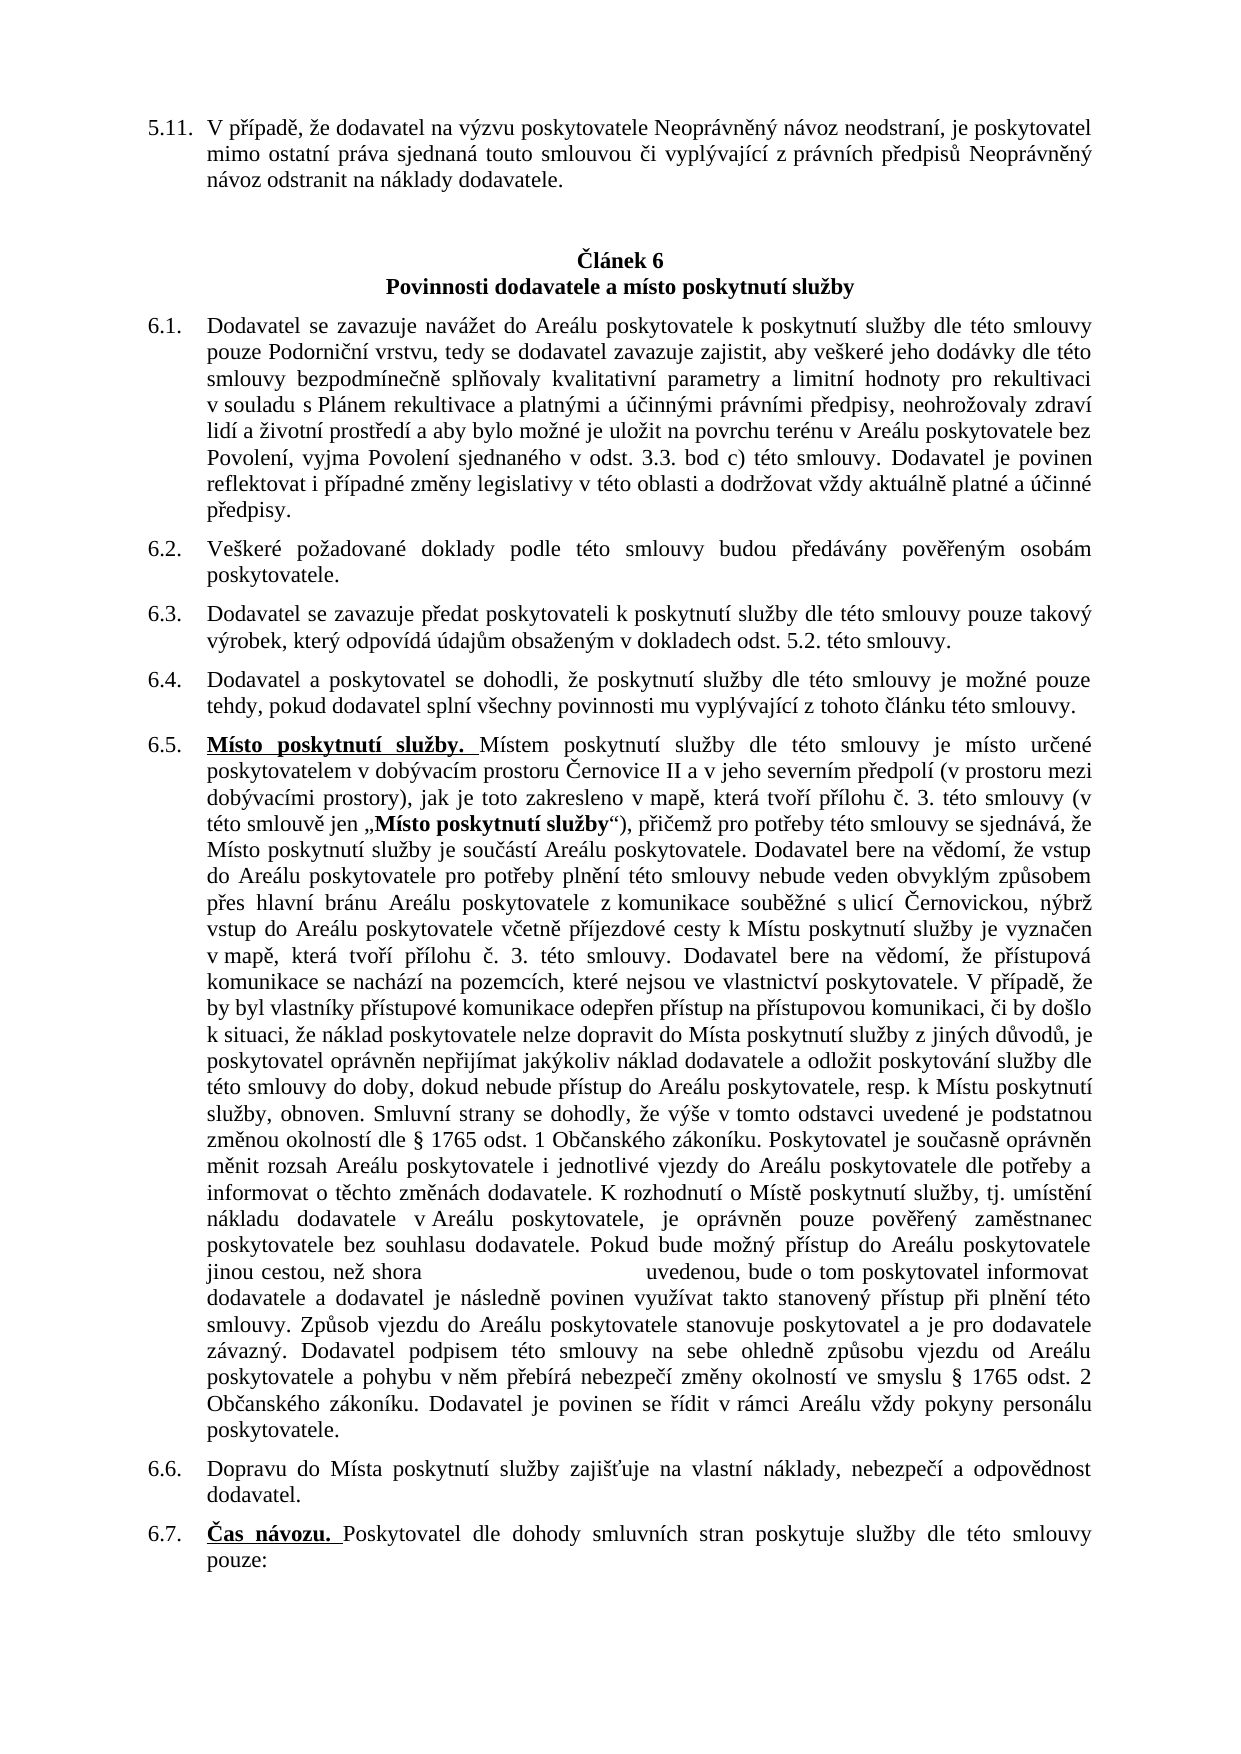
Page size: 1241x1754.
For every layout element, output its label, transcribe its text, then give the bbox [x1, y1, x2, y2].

list Dodavatel se zavazuje předat poskytovateli k poskytnutí služby dle této smlouvy pouze takový výrobek, který odpovídá údajům obsaženým v dokladech odst. 5.2. této smlouvy. [148, 600, 1093, 653]
list Veškeré požadované doklady podle této smlouvy budou předávány pověřeným osobám poskytovatele. [148, 535, 1093, 588]
subtitle Článek 6 [148, 247, 1093, 273]
list Dodavatel a poskytovatel se dohodli, že poskytnutí služby dle této smlouvy je možné pouze tehdy, pokud dodavatel splní všechny povinnosti mu vyplývající z tohoto článku této smlouvy. [148, 666, 1093, 718]
list Místo poskytnutí služby. Místem poskytnutí služby dle této smlouvy je místo určené poskytovatelem v dobývacím prostoru Černovice II a v jeho severním předpolí (v prostoru mezi dobývacími prostory), jak je toto zakresleno v mapě, která tvoří přílohu č. 3. této smlouvy (v této smlouvě jen „Místo poskytnutí služby“), přičemž pro potřeby této smlouvy se sjednává, že Místo poskytnutí služby je součástí Areálu poskytovatele. Dodavatel bere na vědomí, že vstup do Areálu poskytovatele pro potřeby plnění této smlouvy nebude veden obvyklým způsobem přes hlavní bránu Areálu poskytovatele z komunikace souběžné s ulicí Černovickou, nýbrž vstup do Areálu poskytovatele včetně příjezdové cesty k Místu poskytnutí služby je vyznačen v mapě, která tvoří přílohu č. 3. této smlouvy. Dodavatel bere na vědomí, že přístupová komunikace se nachází na pozemcích, které nejsou ve vlastnictví poskytovatele. V případě, že by byl vlastníky přístupové komunikace odepřen přístup na přístupovou komunikaci, či by došlo k situaci, že náklad poskytovatele nelze dopravit do Místa poskytnutí služby z jiných důvodů, je poskytovatel oprávněn nepřijímat jakýkoliv náklad dodavatele a odložit poskytování služby dle této smlouvy do doby, dokud nebude přístup do Areálu poskytovatele, resp. k Místu poskytnutí služby, obnoven. Smluvní strany se dohodly, že výše v tomto odstavci uvedené je podstatnou změnou okolností dle § 1765 odst. 1 Občanského zákoníku. Poskytovatel je současně oprávněn měnit rozsah Areálu poskytovatele i jednotlivé vjezdy do Areálu poskytovatele dle potřeby a informovat o těchto změnách dodavatele. K rozhodnutí o Místě poskytnutí služby, tj. umístění nákladu dodavatele v Areálu poskytovatele, je oprávněn pouze pověřený zaměstnanec poskytovatele bez souhlasu dodavatele. Pokud bude možný přístup do Areálu poskytovatele jinou cestou, než shora uvedenou, bude o tom poskytovatel informovat dodavatele a dodavatel je následně povinen využívat takto stanovený přístup při plnění této smlouvy. Způsob vjezdu do Areálu poskytovatele stanovuje poskytovatel a je pro dodavatele závazný. Dodavatel podpisem této smlouvy na sebe ohledně způsobu vjezdu od Areálu poskytovatele a pohybu v něm přebírá nebezpečí změny okolností ve smyslu § 1765 odst. 2 Občanského zákoníku. Dodavatel je povinen se řídit v rámci Areálu vždy pokyny personálu poskytovatele. [148, 731, 1093, 1442]
list V případě, že dodavatel na výzvu poskytovatele Neoprávněný návoz neodstraní, je poskytovatel mimo ostatní práva sjednaná touto smlouvou či vyplývající z právních předpisů Neoprávněný návoz odstranit na náklady dodavatele. [148, 114, 1093, 193]
list Dopravu do Místa poskytnutí služby zajišťuje na vlastní náklady, nebezpečí a odpovědnost dodavatel. [148, 1455, 1093, 1508]
list Dodavatel se zavazuje navážet do Areálu poskytovatele k poskytnutí služby dle této smlouvy pouze Podorniční vrstvu, tedy se dodavatel zavazuje zajistit, aby veškeré jeho dodávky dle této smlouvy bezpodmínečně splňovaly kvalitativní parametry a limitní hodnoty pro rekultivaci v souladu s Plánem rekultivace a platnými a účinnými právními předpisy, neohrožovaly zdraví lidí a životní prostředí a aby bylo možné je uložit na povrchu terénu v Areálu poskytovatele bez Povolení, vyjma Povolení sjednaného v odst. 3.3. bod c) této smlouvy. Dodavatel je povinen reflektovat i případné změny legislativy v této oblasti a dodržovat vždy aktuálně platné a účinné předpisy. [148, 312, 1093, 523]
subtitle Povinnosti dodavatele a místo poskytnutí služby [148, 273, 1093, 299]
list Čas návozu. Poskytovatel dle dohody smluvních stran poskytuje služby dle této smlouvy pouze: [148, 1520, 1093, 1573]
